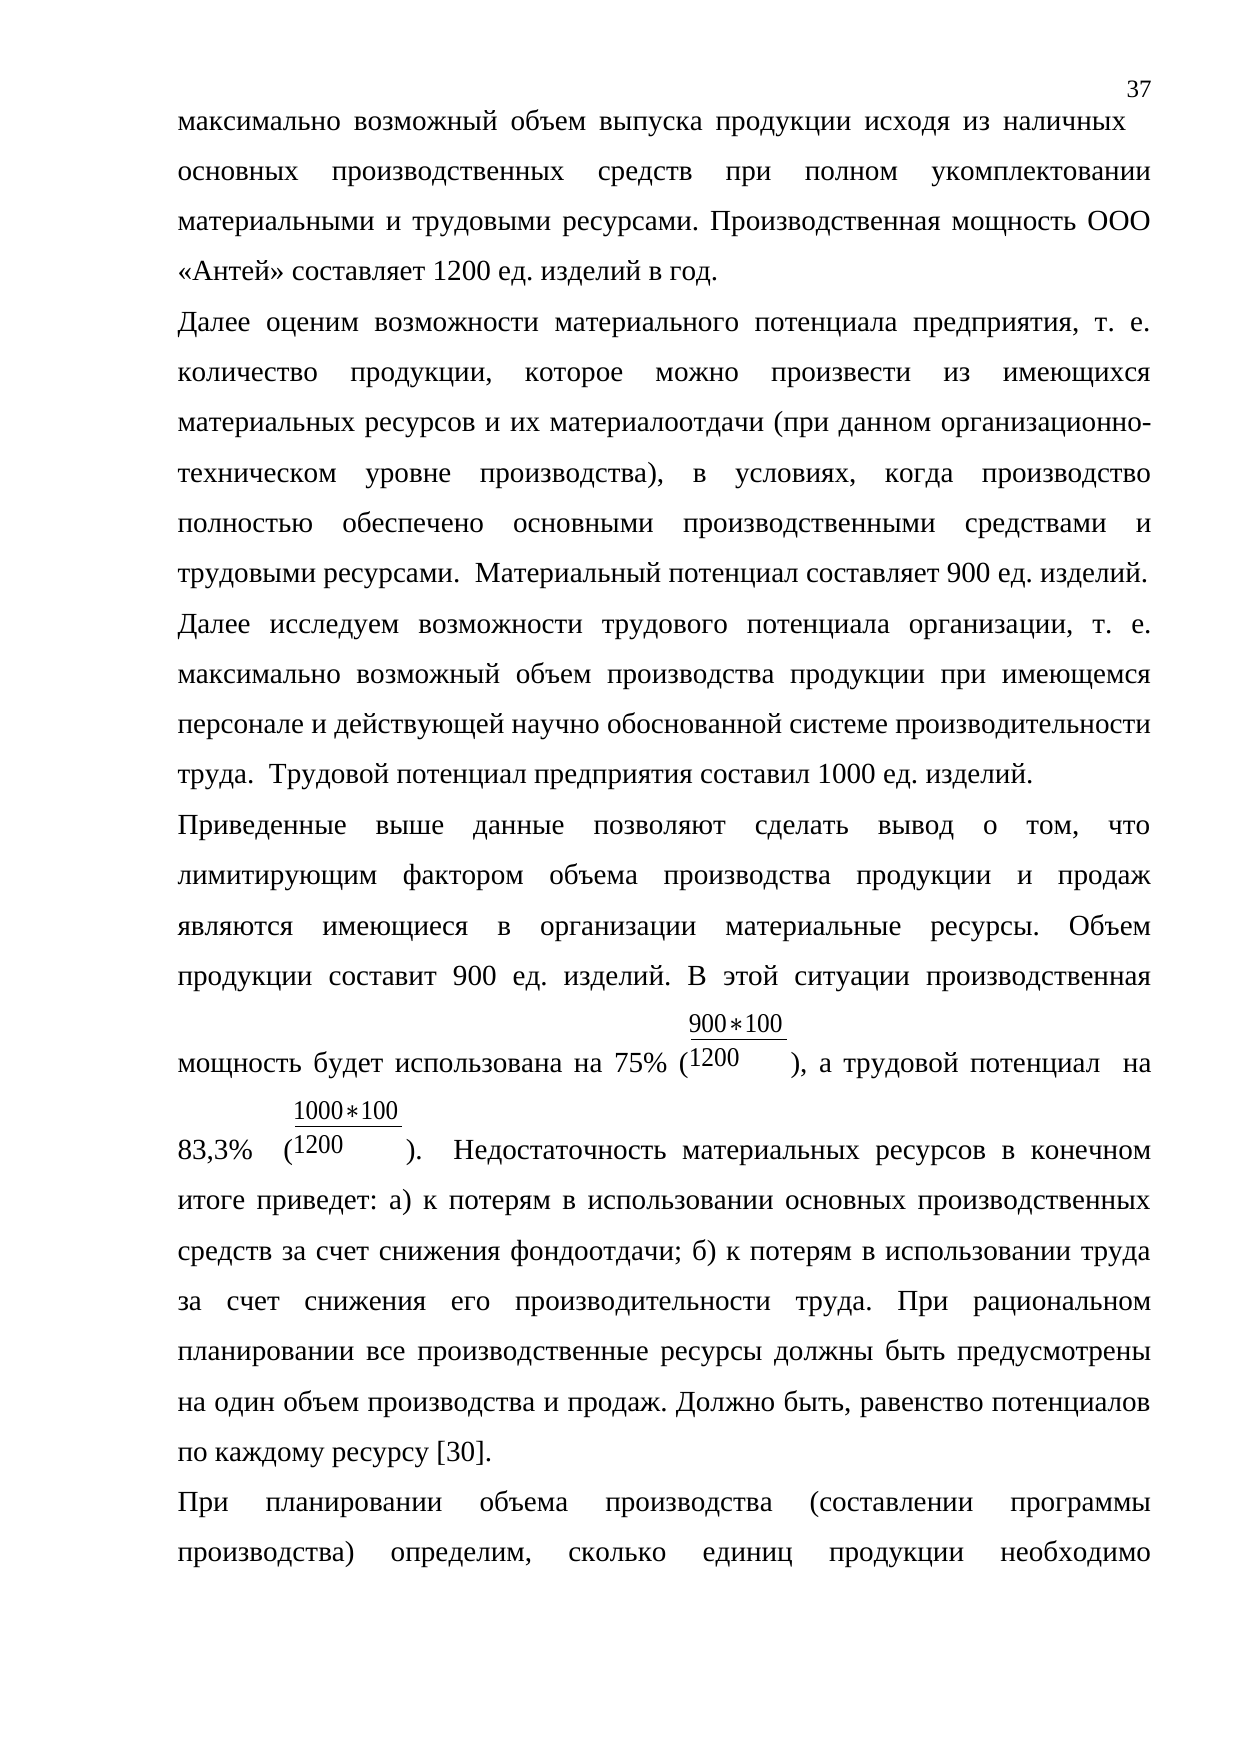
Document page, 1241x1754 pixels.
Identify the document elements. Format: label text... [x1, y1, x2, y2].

text Далее оценим возможности материального потенциала предприятия, т. е. количество продукции, которое можно произвести из имеющихся материальных ресурсов и их материалоотдачи (при данном организационно-техническом уровне производства), в условиях, когда производство полностью обеспечено основными производственными средствами и трудовыми ресурсами. Материальный потенциал составляет 900 ед. изделий. [177, 304, 1152, 589]
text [177, 1484, 1152, 1568]
text Приведенные выше данные позволяют сделать вывод о том, что лимитирующим фактором объема производства продукции и продаж являются имеющиеся в организации материальные ресурсы. Объем продукции составит 900 ед. изделий. В этой ситуации производственная мощность будет использована на 75% (), а трудовой потенциал на 83,3% (). Недостаточность материальных ресурсов в конечном итоге приведет: а) к потерям в использовании основных производственных средств за счет снижения фондоотдачи; б) к потерям в использовании труда за счет снижения его производительности труда. При рациональном планировании все производственные ресурсы должны быть предусмотрены на один объем производства и продаж. Должно быть, равенство потенциалов по каждому ресурсу [30]. [177, 807, 1152, 1467]
text Далее исследуем возможности трудового потенциала организации, т. е. максимально возможный объем производства продукции при имеющемся персонале и действующей научно обоснованной системе производительности труда. Трудовой потенциал предприятия составил 1000 ед. изделий. [177, 606, 1152, 790]
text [177, 103, 1152, 287]
